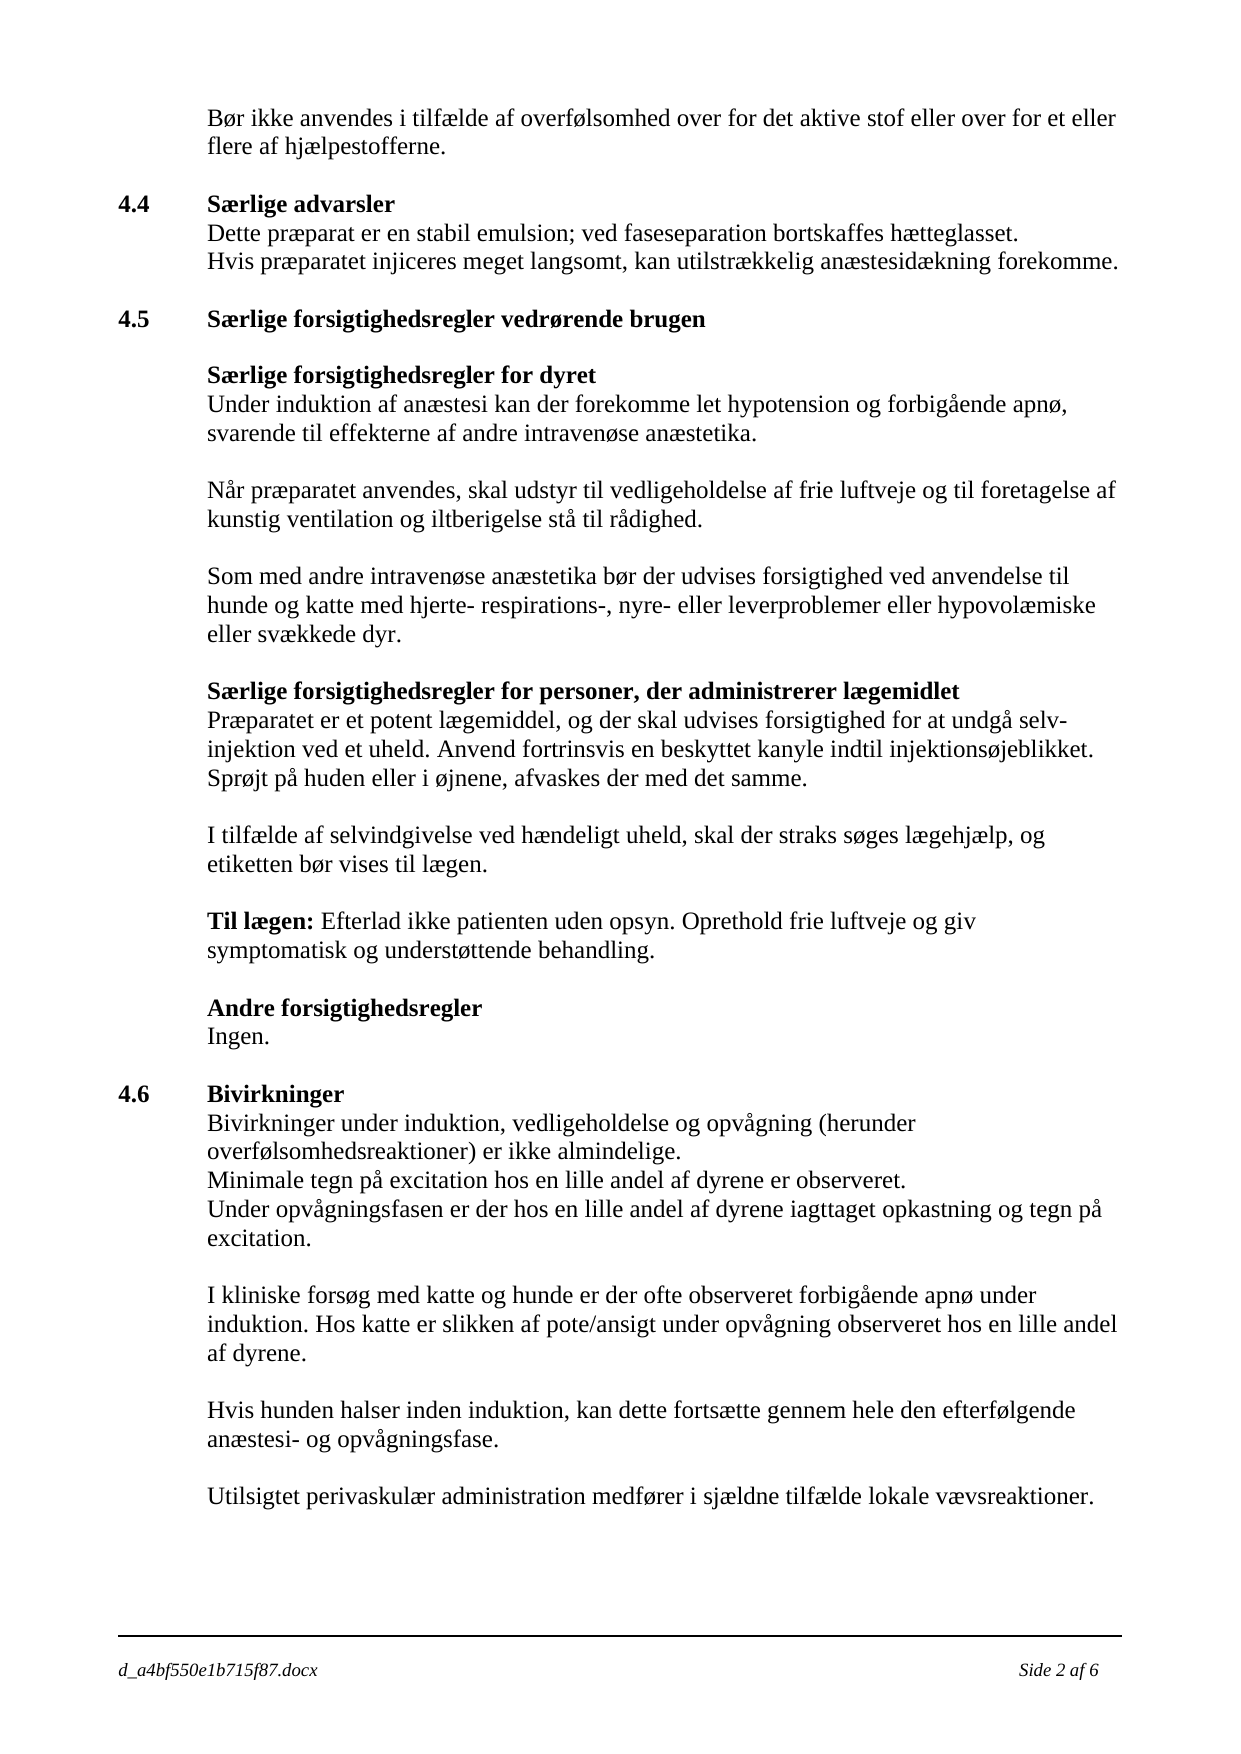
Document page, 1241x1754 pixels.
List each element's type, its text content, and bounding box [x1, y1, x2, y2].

text Minimale tegn på excitation hos en lille andel af dyrene er observeret. [207, 1165, 1122, 1194]
text Utilsigtet perivaskulær administration medfører i sjældne tilfælde lokale vævsreaktioner. [207, 1481, 1122, 1510]
text I tilfælde af selvindgivelse ved hændeligt uheld, skal der straks søges lægehjælp, og etiketten bør vises til lægen. [207, 820, 1122, 878]
text Ingen. [118, 1021, 1122, 1050]
text Særlige forsigtighedsregler for personer, der administrerer lægemidlet [118, 676, 1122, 705]
text Særlige forsigtighedsregler for dyret [118, 360, 1122, 389]
text Sprøjt på huden eller i øjnene, afvaskes der med det samme. [207, 763, 1122, 791]
text Som med andre intravenøse anæstetika bør der udvises forsigtighed ved anvendelse til hunde og katte med hjerte- respirations-, nyre- eller leverproblemer eller hypovolæmiske eller svækkede dyr. [207, 561, 1122, 648]
text Under induktion af anæstesi kan der forekomme let hypotension og forbigående apnø, svarende til effekterne af andre intravenøse anæstetika. [118, 389, 1122, 446]
text 4.4 Særlige advarsler [118, 189, 1122, 218]
text Præparatet er et potent lægemiddel, og der skal udvises forsigtighed for at undgå selv-injektion ved et uheld. Anvend fortrinsvis en beskyttet kanyle indtil injektionsøjeblikket. [118, 705, 1122, 763]
text Andre forsigtighedsregler [118, 993, 1122, 1021]
text Dette præparat er en stabil emulsion; ved faseseparation bortskaffes hætteglasset. [118, 218, 1122, 246]
text Bør ikke anvendes i tilfælde af overfølsomhed over for det aktive stof eller over for et eller flere af hjælpestofferne. [207, 103, 1122, 160]
text 4.6 Bivirkninger [118, 1079, 1122, 1108]
text I kliniske forsøg med katte og hunde er der ofte observeret forbigående apnø under induktion. Hos katte er slikken af pote/ansigt under opvågning observeret hos en lille andel af dyrene. [207, 1280, 1122, 1366]
text Hvis præparatet injiceres meget langsomt, kan utilstrækkelig anæstesidækning forekomme. [207, 246, 1122, 275]
text Hvis hunden halser inden induktion, kan dette fortsætte gennem hele den efterfølgende anæstesi- og opvågningsfase. [207, 1395, 1122, 1453]
text Til lægen: Efterlad ikke patienten uden opsyn. Oprethold frie luftveje og giv symptomatisk og understøttende behandling. [207, 906, 1122, 964]
text Bivirkninger under induktion, vedligeholdelse og opvågning (herunder overfølsomhedsreaktioner) er ikke almindelige. [207, 1108, 1122, 1165]
text 4.5 Særlige forsigtighedsregler vedrørende brugen [118, 304, 1122, 333]
text Når præparatet anvendes, skal udstyr til vedligeholdelse af frie luftveje og til foretagelse af kunstig ventilation og iltberigelse stå til rådighed. [207, 475, 1122, 533]
text Under opvågningsfasen er der hos en lille andel af dyrene iagttaget opkastning og tegn på excitation. [207, 1194, 1122, 1251]
